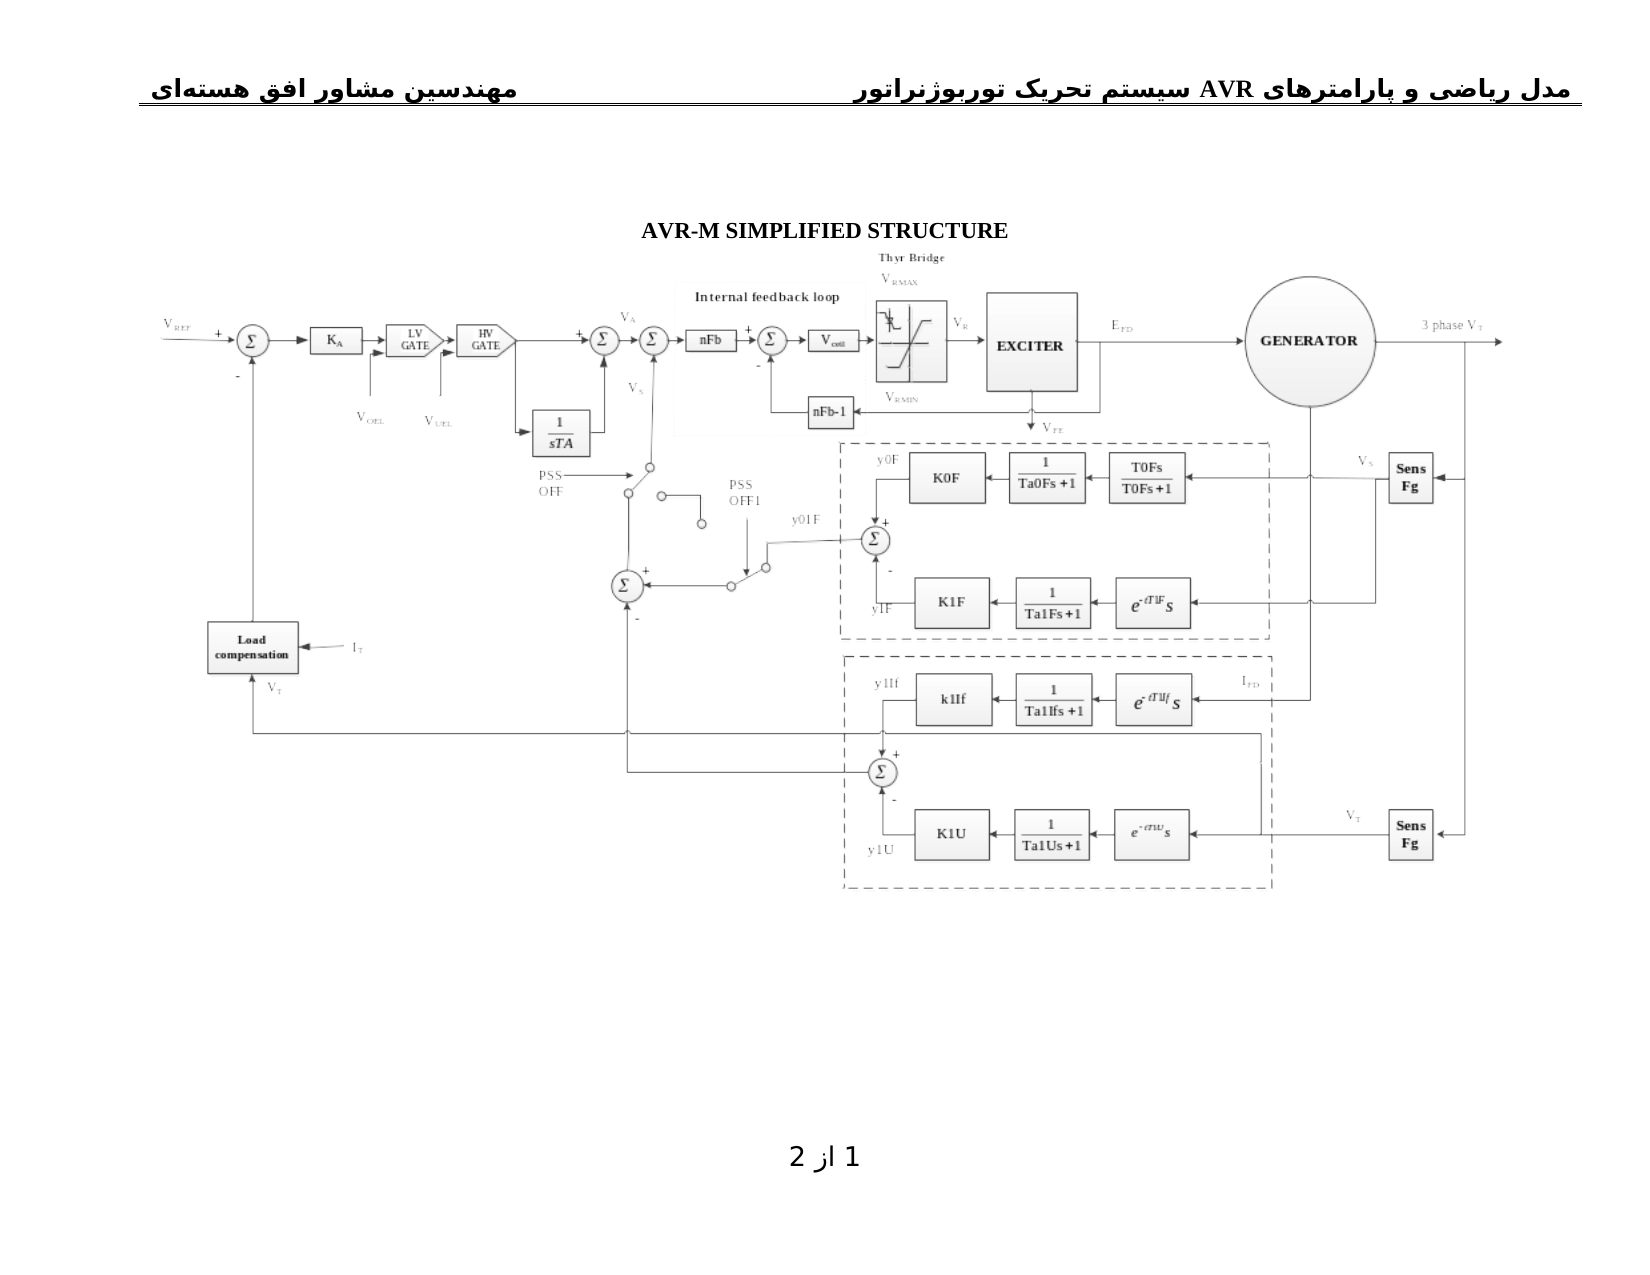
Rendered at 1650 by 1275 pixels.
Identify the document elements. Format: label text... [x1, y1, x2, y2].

text AVR-M SIMPLIFIED STRUCTURE [150, 217, 1500, 243]
